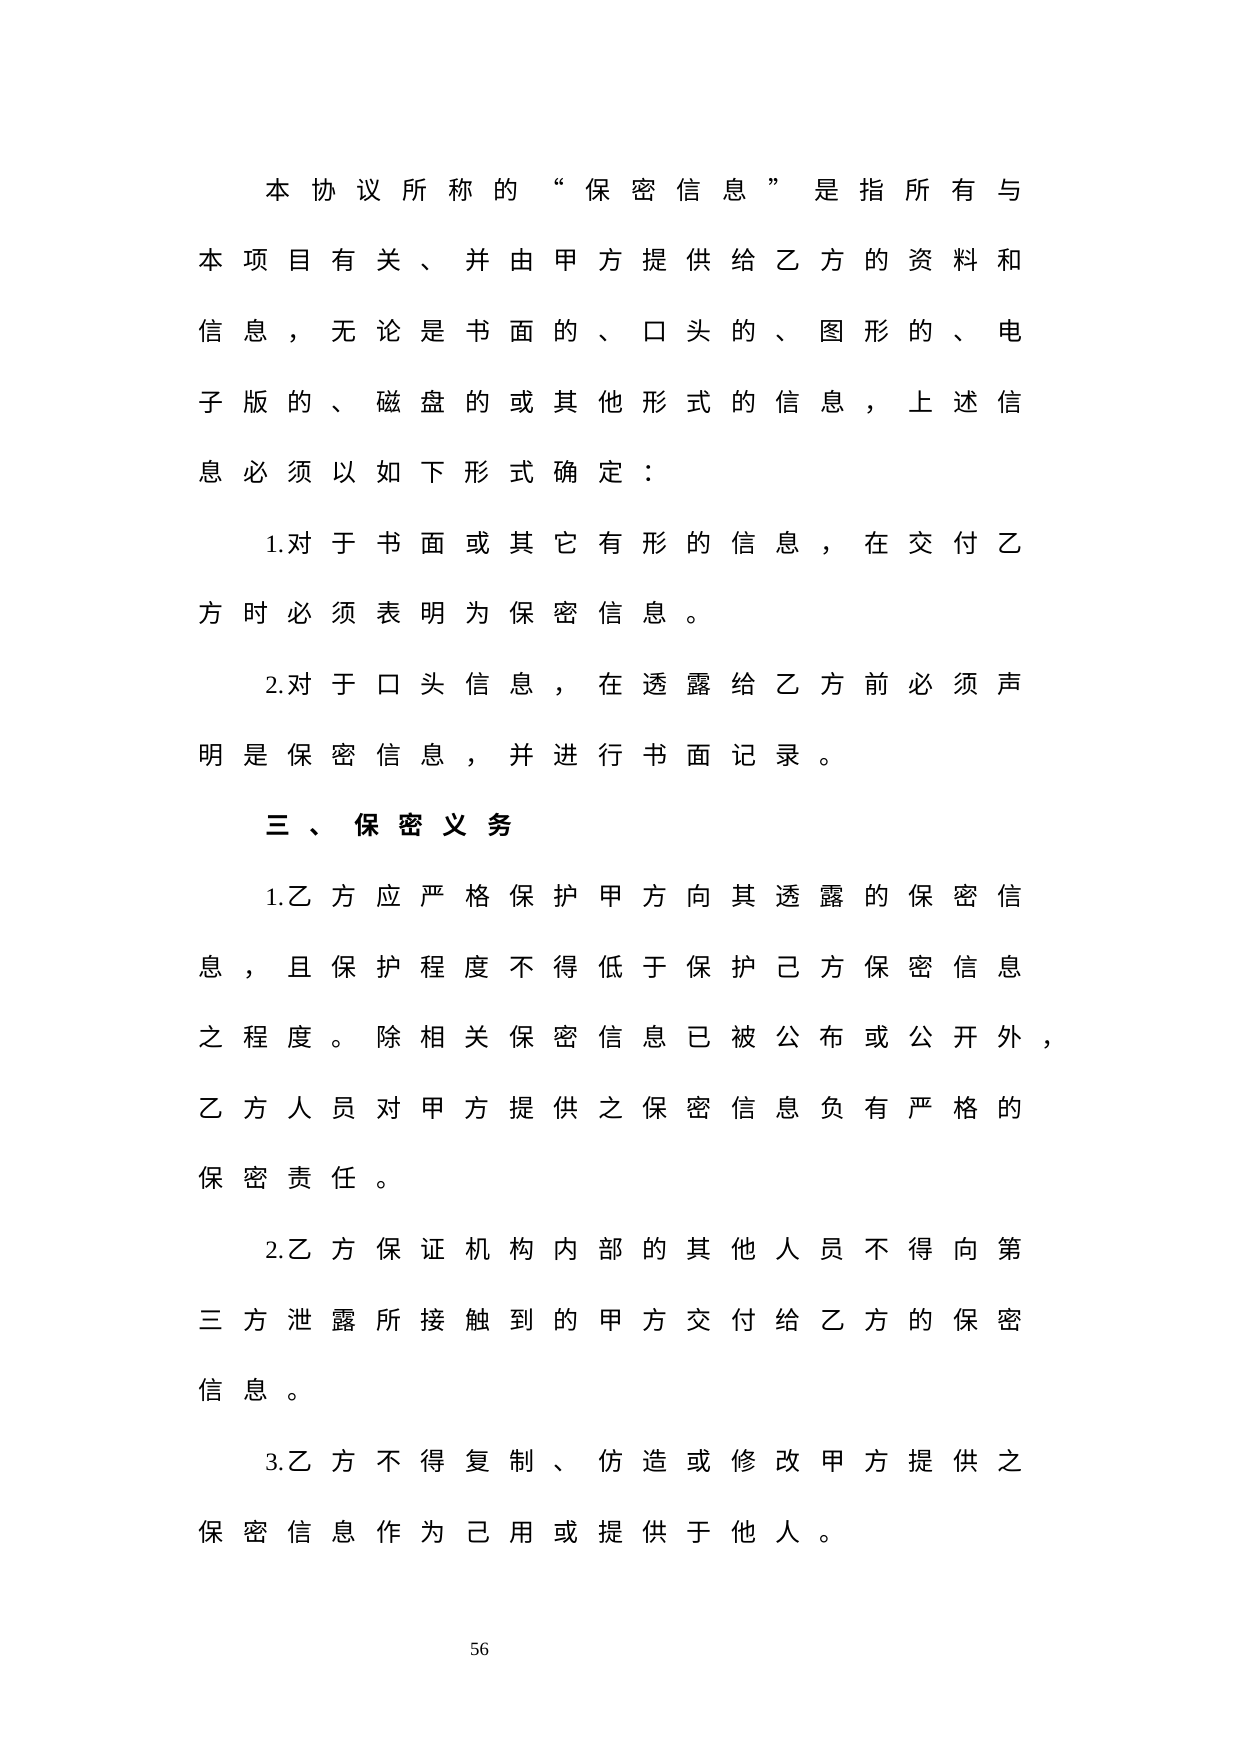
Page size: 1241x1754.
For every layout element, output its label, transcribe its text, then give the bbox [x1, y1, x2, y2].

text 1.乙方应严格保护甲方向其透露的保密信息，且保护程度不得低于保护己方保密信息之程度。除相关保密信息已被公布或公开外，乙方人员对甲方提供之保密信息负有严格的保密责任。 [198, 859, 1042, 1212]
text 3.乙方不得复制、仿造或修改甲方提供之保密信息作为己用或提供于他人。 [198, 1424, 1042, 1566]
text 三、保密义务 [198, 789, 1042, 859]
text 本协议所称的“保密信息”是指所有与本项目有关、并由甲方提供给乙方的资料和信息，无论是书面的、口头的、图形的、电子版的、磁盘的或其他形式的信息，上述信息必须以如下形式确定： [198, 153, 1042, 506]
list 对于书面或其它有形的信息，在交付乙方时必须表明为保密信息。 [198, 506, 1042, 647]
text 2.乙方保证机构内部的其他人员不得向第三方泄露所接触到的甲方交付给乙方的保密信息。 [198, 1212, 1042, 1424]
list 对于口头信息，在透露给乙方前必须声明是保密信息，并进行书面记录。 [198, 647, 1042, 789]
